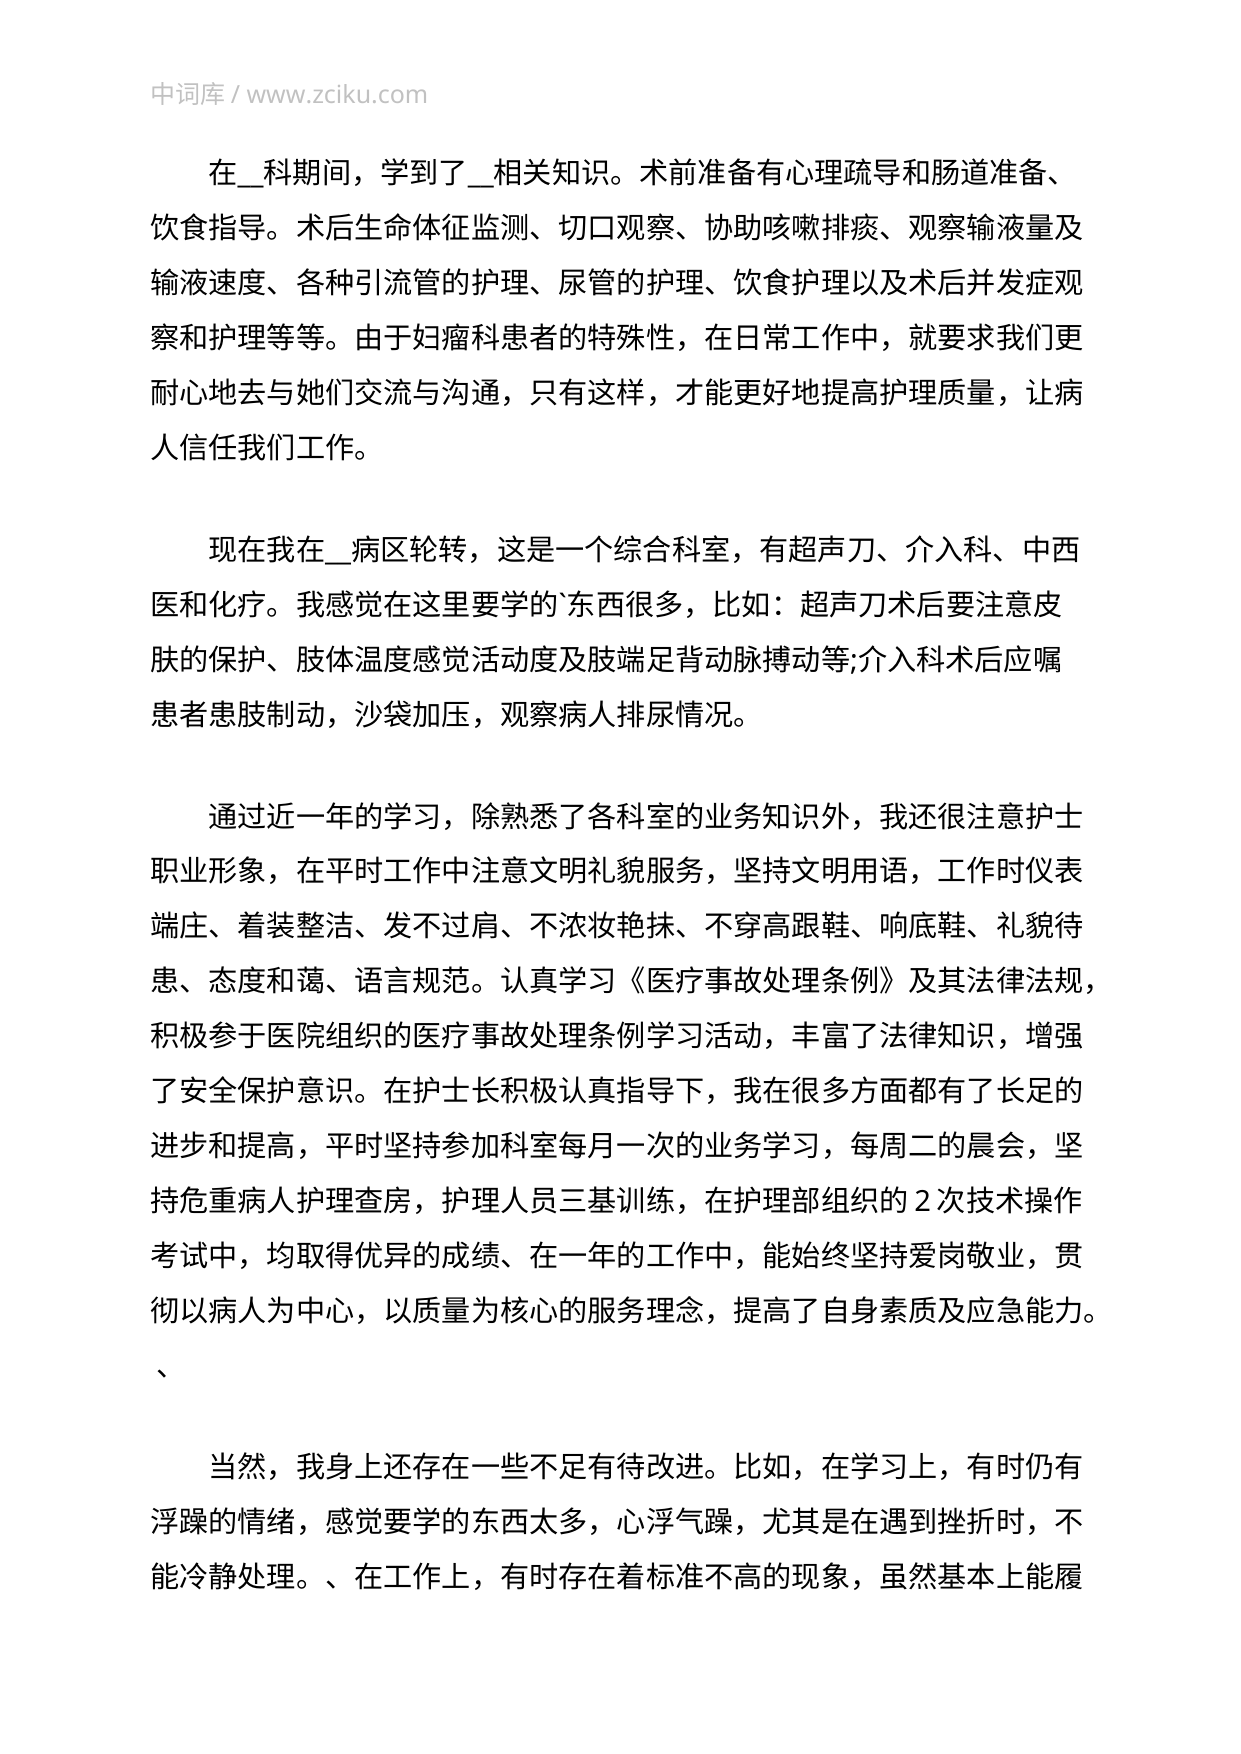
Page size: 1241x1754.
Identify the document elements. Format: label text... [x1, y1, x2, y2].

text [150, 1444, 1090, 1596]
text 通过近一年的学习，除熟悉了各科室的业务知识外，我还很注意护士职业形象，在平时工作中注意文明礼貌服务，坚持文明用语，工作时仪表端庄、着装整洁、发不过肩、不浓妆艳抺、不穿高跟鞋、响底鞋、礼貌待患、态度和蔼、语言规范。认真学习《医疗事故处理条例》及其法律法规，积极参于医院组织的医疗事故处理条例学习活动，丰富了法律知识，增强了安全保护意识。在护士长积极认真指导下，我在很多方面都有了长足的进步和提高，平时坚持参加科室每月一次的业务学习，每周二的晨会，坚持危重病人护理查房，护理人员三基训练，在护理部组织的2次技术操作考试中，均取得优异的成绩、在一年的工作中，能始终坚持爱岗敬业，贯彻以病人为中心，以质量为核心的服务理念，提高了自身素质及应急能力。 、 [150, 793, 1090, 1384]
text 在__科期间，学到了__相关知识。术前准备有心理疏导和肠道准备、饮食指导。术后生命体征监测、切口观察、协助咳嗽排痰、观察输液量及输液速度、各种引流管的护理、尿管的护理、饮食护理以及术后并发症观察和护理等等。由于妇瘤科患者的特殊性，在日常工作中，就要求我们更耐心地去与她们交流与沟通，只有这样，才能更好地提高护理质量，让病人信任我们工作。 [150, 150, 1090, 467]
text 现在我在__病区轮转，这是一个综合科室，有超声刀、介入科、中西医和化疗。我感觉在这里要学的`东西很多，比如：超声刀术后要注意皮肤的保护、肢体温度感觉活动度及肢端足背动脉搏动等;介入科术后应嘱患者患肢制动，沙袋加压，观察病人排尿情况。 [150, 526, 1090, 734]
